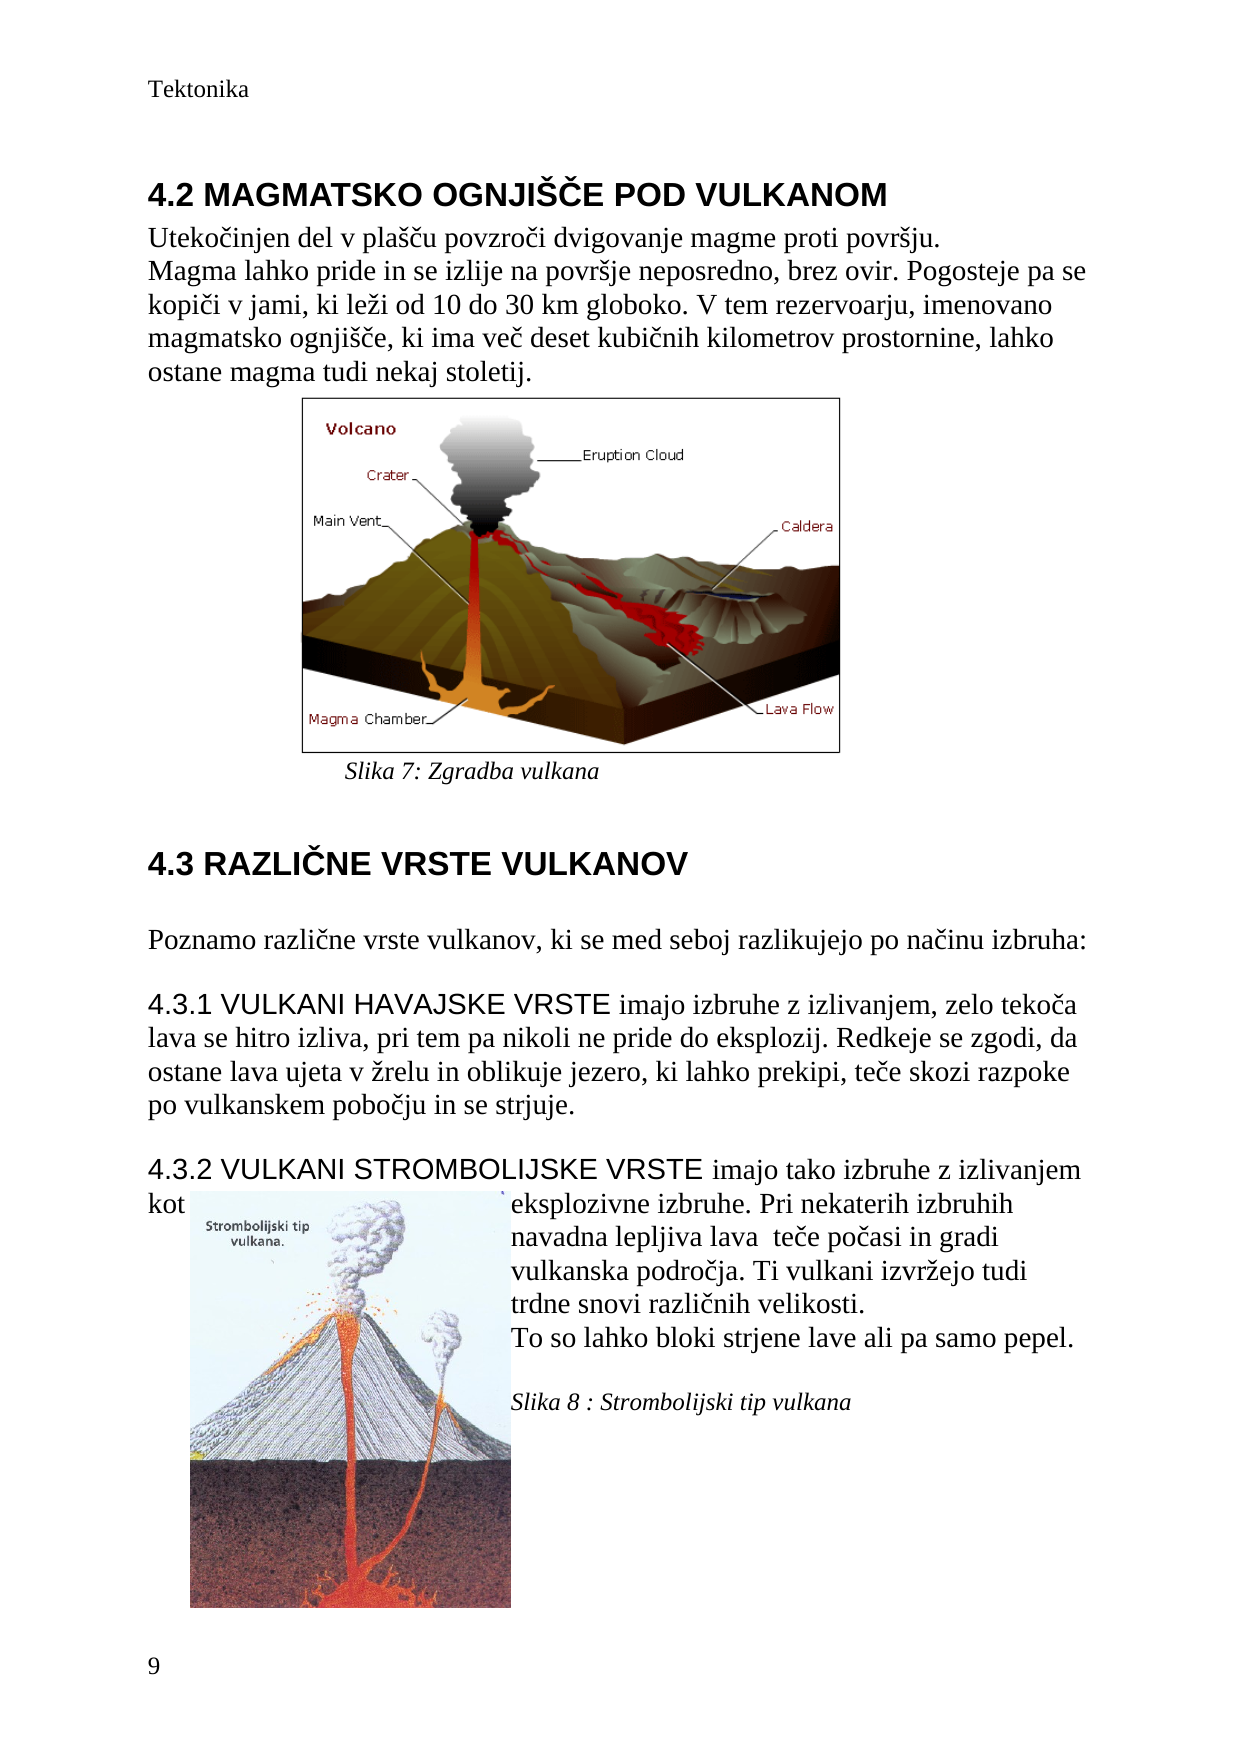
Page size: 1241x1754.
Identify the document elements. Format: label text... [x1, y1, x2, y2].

text 4.3.2 VULKANI STROMBOLIJSKE VRSTE imajo tako izbruhe z izlivanjem kot eksplozivne izbruhe. Pri nekaterih izbruhih navadna lepljiva lava teče počasi in gradi vulkanska področja. Ti vulkani izvržejo tudi trdne snovi različnih velikosti. [148, 1152, 1092, 1320]
text Utekočinjen del v plašču povzroči dvigovanje magme proti površju. [148, 220, 1092, 253]
picture [190, 1416, 511, 1608]
picture [190, 1353, 511, 1387]
text Slika 8 : Strombolijski tip vulkana [148, 1387, 1092, 1416]
text Magma lahko pride in se izlije na površje neposredno, brez ovir. Pogosteje pa se kopiči v jami, ki leži od 10 do globoko. V tem rezervoarju, imenovano magmatsko ognjišče, ki ima več deset kubičnih kilometrov prostornine, lahko ostane magma tudi nekaj stoletij. [148, 253, 1092, 387]
text Poznamo različne vrste vulkanov, ki se med seboj razlikujejo po načinu izbruha: [148, 922, 1092, 956]
text 4.3.1 VULKANI HAVAJSKE VRSTE imajo izbruhe z izlivanjem, zelo tekoča lava se hitro izliva, pri tem pa nikoli ne pride do eksplozij. Redkeje se zgodi, da ostane lava ujeta v žrelu in oblikuje jezero, ki lahko prekipi, teče skozi razpoke po vulkanskem pobočju in se strjuje. [148, 987, 1092, 1121]
subtitle 4.2 MAGMATSKO OGNJIŠČE POD VULKANOM [148, 175, 1092, 213]
text To so lahko bloki strjene lave ali pa samo pepel. [148, 1320, 1152, 1353]
subtitle 4.3 RAZLIČNE VRSTE VULKANOV [148, 844, 1092, 882]
picture [293, 390, 848, 762]
text Slika 7: Zgradba vulkana [344, 756, 1092, 785]
